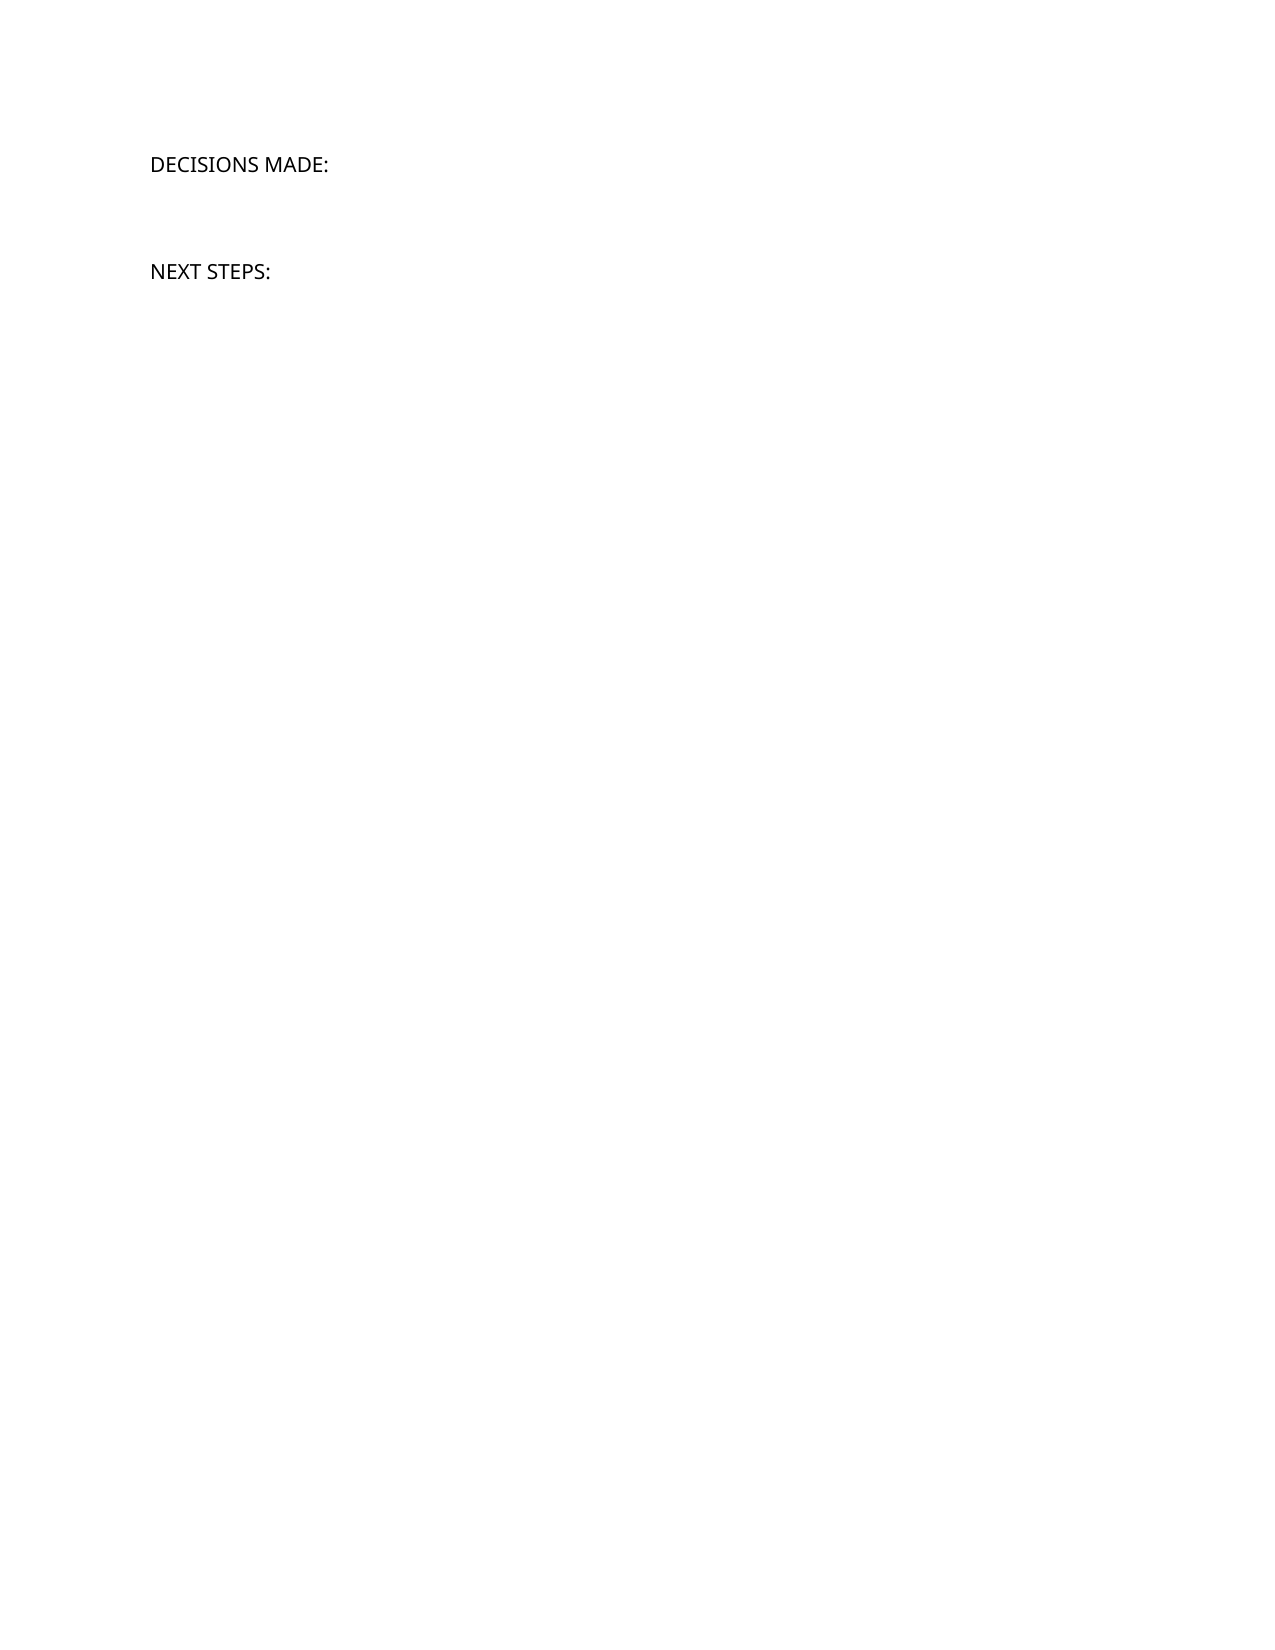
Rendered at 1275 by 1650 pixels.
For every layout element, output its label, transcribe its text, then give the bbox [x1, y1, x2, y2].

text DECISIONS MADE: [150, 150, 1125, 178]
text NEXT STEPS: [150, 257, 1125, 285]
